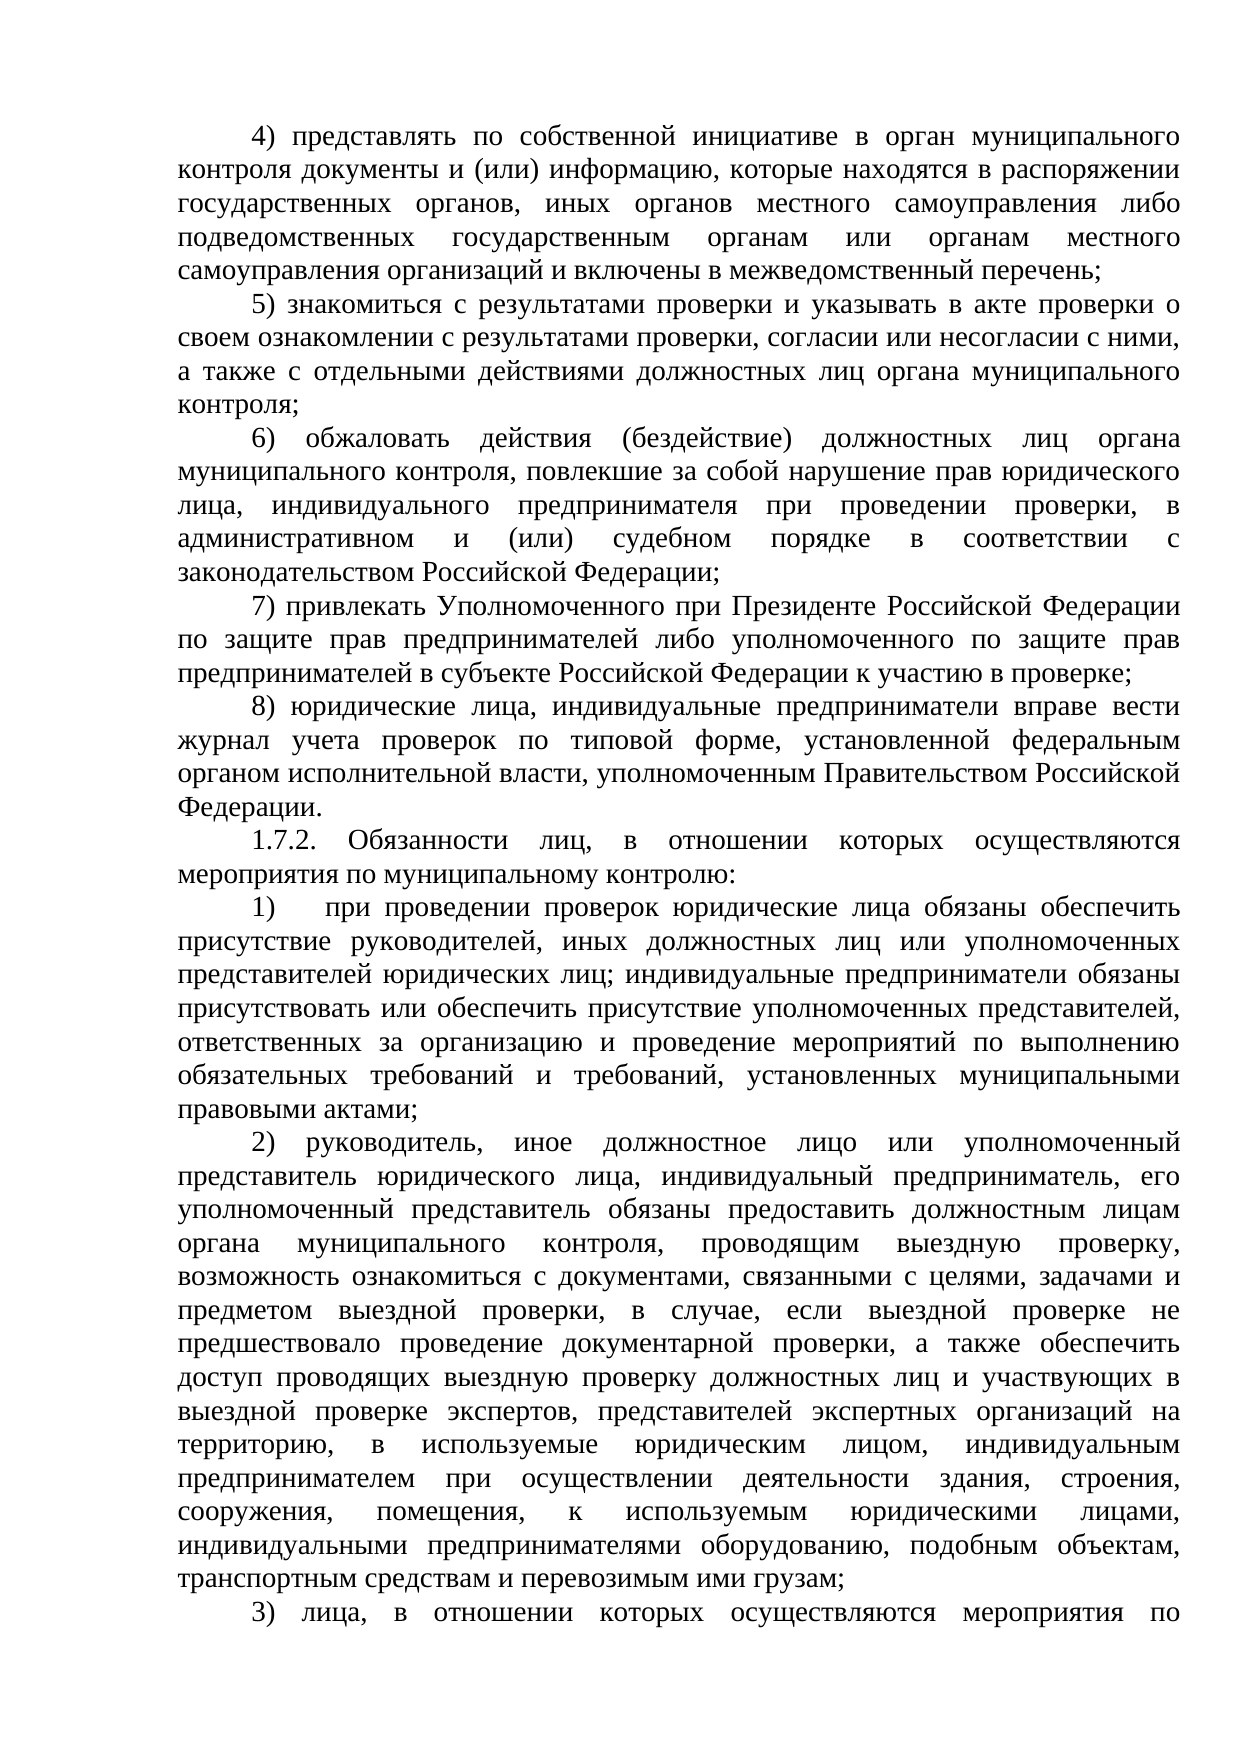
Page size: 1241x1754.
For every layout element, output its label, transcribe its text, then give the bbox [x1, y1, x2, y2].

text 1.7.2. Обязанности лиц, в отношении которых осуществляются мероприятия по муниципальному контролю: [177, 822, 1181, 889]
text 1) при проведении проверок юридические лица обязаны обеспечить присутствие руководителей, иных должностных лиц или уполномоченных представителей юридических лиц; индивидуальные предприниматели обязаны присутствовать или обеспечить присутствие уполномоченных представителей, ответственных за организацию и проведение мероприятий по выполнению обязательных требований и требований, установленных муниципальными правовыми актами; [177, 889, 1181, 1124]
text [177, 1594, 1181, 1627]
text 7) привлекать Уполномоченного при Президенте Российской Федерации по защите прав предпринимателей либо уполномоченного по защите прав предпринимателей в субъекте Российской Федерации к участию в проверке; [177, 588, 1181, 688]
text 5) знакомиться с результатами проверки и указывать в акте проверки о своем ознакомлении с результатами проверки, согласии или несогласии с ними, а также с отдельными действиями должностных лиц органа муниципального контроля; [177, 286, 1181, 420]
text 8) юридические лица, индивидуальные предприниматели вправе вести журнал учета проверок по типовой форме, установленной федеральным органом исполнительной власти, уполномоченным Правительством Российской Федерации. [177, 688, 1181, 822]
text 6) обжаловать действия (бездействие) должностных лиц органа муниципального контроля, повлекшие за собой нарушение прав юридического лица, индивидуального предпринимателя при проведении проверки, в административном и (или) судебном порядке в соответствии с законодательством Российской Федерации; [177, 420, 1181, 588]
text 4) представлять по собственной инициативе в орган муниципального контроля документы и (или) информацию, которые находятся в распоряжении государственных органов, иных органов местного самоуправления либо подведомственных государственным органам или органам местного самоуправления организаций и включены в межведомственный перечень; [177, 118, 1181, 286]
text 2) руководитель, иное должностное лицо или уполномоченный представитель юридического лица, индивидуальный предприниматель, его уполномоченный представитель обязаны предоставить должностным лицам органа муниципального контроля, проводящим выездную проверку, возможность ознакомиться с документами, связанными с целями, задачами и предметом выездной проверки, в случае, если выездной проверке не предшествовало проведение документарной проверки, а также обеспечить доступ проводящих выездную проверку должностных лиц и участвующих в выездной проверке экспертов, представителей экспертных организаций на территорию, в используемые юридическим лицом, индивидуальным предпринимателем при осуществлении деятельности здания, строения, сооружения, помещения, к используемым юридическими лицами, индивидуальными предпринимателями оборудованию, подобным объектам, транспортным средствам и перевозимым ими грузам; [177, 1124, 1181, 1594]
